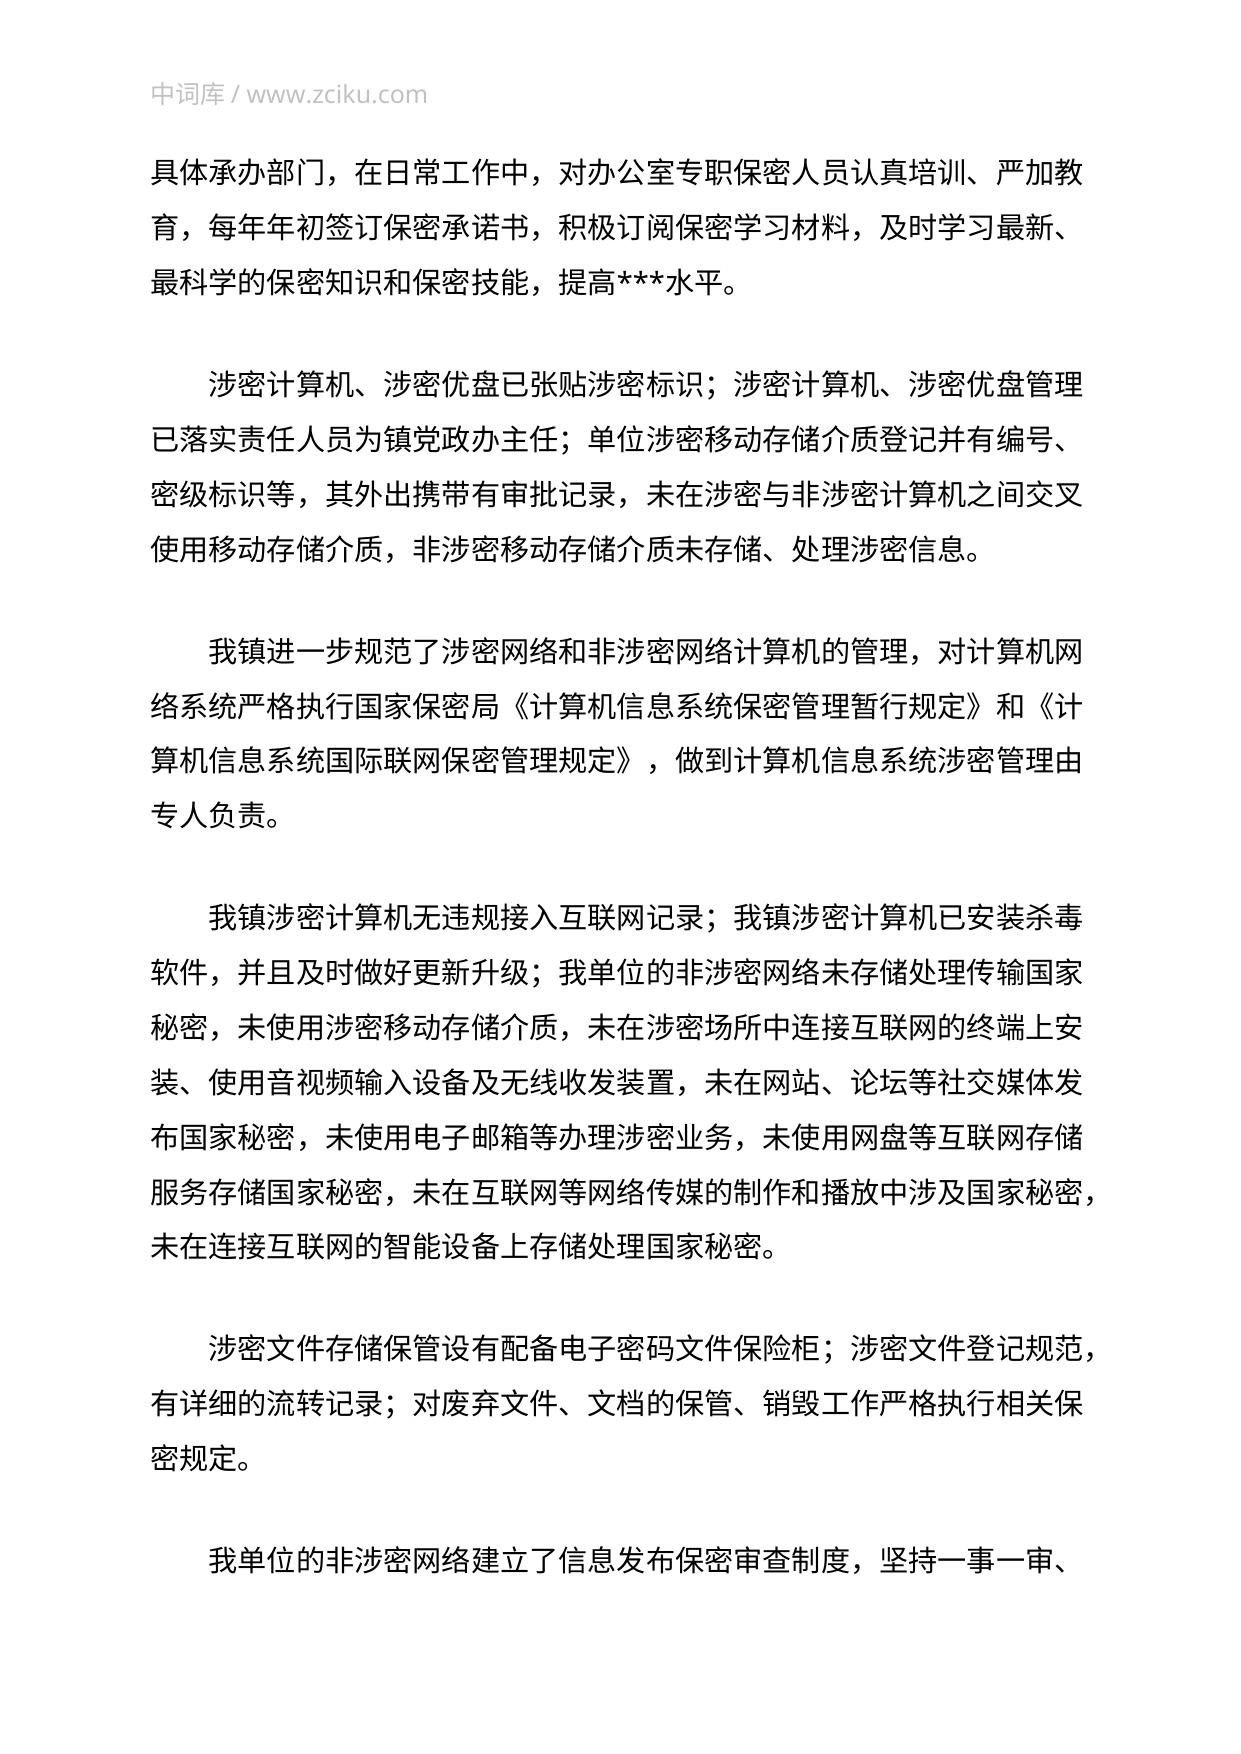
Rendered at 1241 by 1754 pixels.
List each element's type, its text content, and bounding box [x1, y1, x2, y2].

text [150, 1537, 1090, 1580]
text 涉密计算机、涉密优盘已张贴涉密标识；涉密计算机、涉密优盘管理已落实责任人员为镇党政办主任；单位涉密移动存储介质登记并有编号、密级标识等，其外出携带有审批记录，未在涉密与非涉密计算机之间交叉使用移动存储介质，非涉密移动存储介质未存储、处理涉密信息。 [150, 362, 1090, 569]
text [150, 150, 1090, 302]
text 我镇进一步规范了涉密网络和非涉密网络计算机的管理，对计算机网络系统严格执行国家保密局《计算机信息系统保密管理暂行规定》和《计算机信息系统国际联网保密管理规定》，做到计算机信息系统涉密管理由专人负责。 [150, 628, 1090, 835]
text 我镇涉密计算机无违规接入互联网记录；我镇涉密计算机已安装杀毒软件，并且及时做好更新升级；我单位的非涉密网络未存储处理传输国家秘密，未使用涉密移动存储介质，未在涉密场所中连接互联网的终端上安装、使用音视频输入设备及无线收发装置，未在网站、论坛等社交媒体发布国家秘密，未使用电子邮箱等办理涉密业务，未使用网盘等互联网存储服务存储国家秘密，未在互联网等网络传媒的制作和播放中涉及国家秘密，未在连接互联网的智能设备上存储处理国家秘密。 [150, 895, 1090, 1266]
text 涉密文件存储保管设有配备电子密码文件保险柜；涉密文件登记规范，有详细的流转记录；对废弃文件、文档的保管、销毁工作严格执行相关保密规定。 [150, 1326, 1090, 1478]
